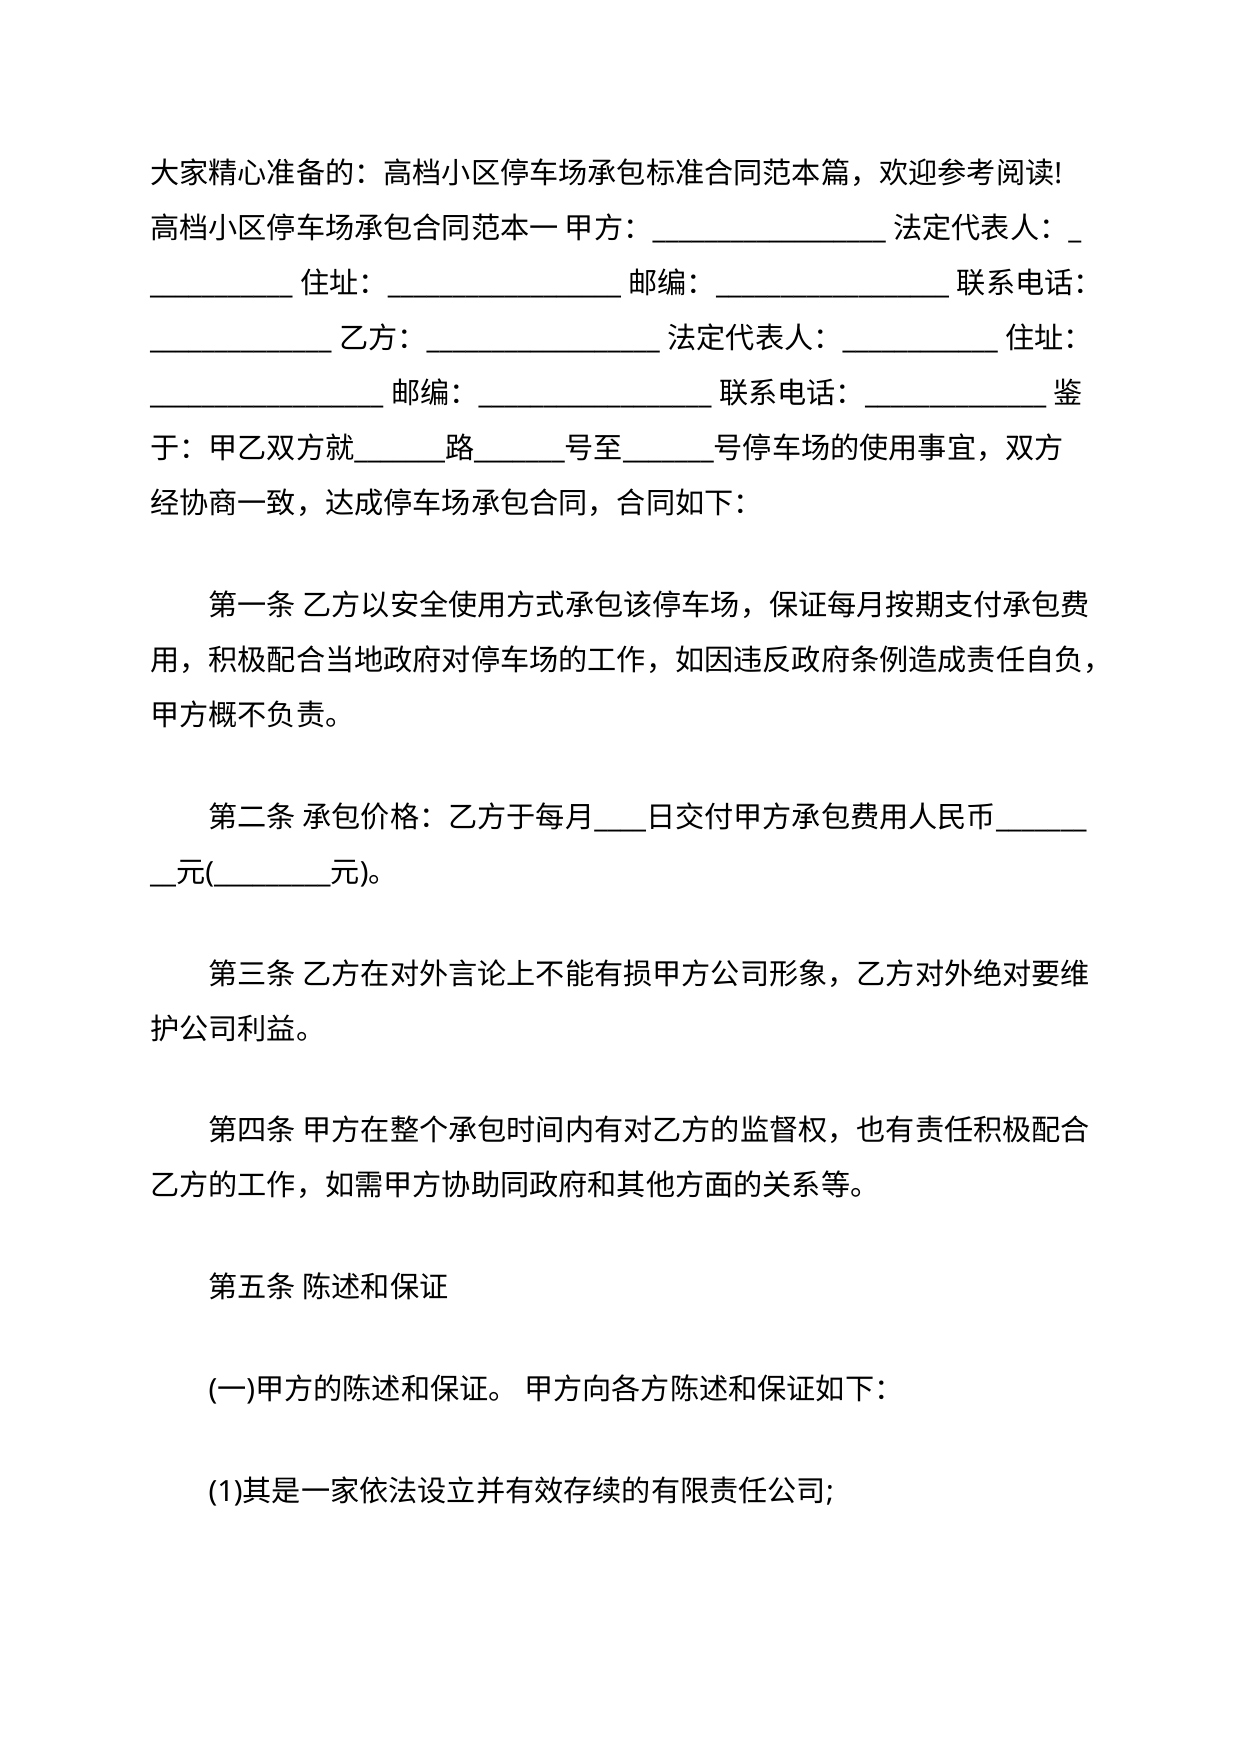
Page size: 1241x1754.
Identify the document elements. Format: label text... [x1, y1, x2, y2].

text 第二条 承包价格：乙方于每月____日交付甲方承包费用人民币_________元(_________元)。 [150, 793, 1090, 891]
text (1)其是一家依法设立并有效存续的有限责任公司; [150, 1467, 1090, 1510]
text 第一条 乙方以安全使用方式承包该停车场，保证每月按期支付承包费用，积极配合当地政府对停车场的工作，如因违反政府条例造成责任自负，甲方概不负责。 [150, 582, 1090, 734]
text 第五条 陈述和保证 [150, 1264, 1090, 1306]
text 第三条 乙方在对外言论上不能有损甲方公司形象，乙方对外绝对要维护公司利益。 [150, 950, 1090, 1047]
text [150, 150, 1090, 522]
text 第四条 甲方在整个承包时间内有对乙方的监督权，也有责任积极配合乙方的工作，如需甲方协助同政府和其他方面的关系等。 [150, 1107, 1090, 1204]
text (一)甲方的陈述和保证。 甲方向各方陈述和保证如下： [150, 1365, 1090, 1408]
